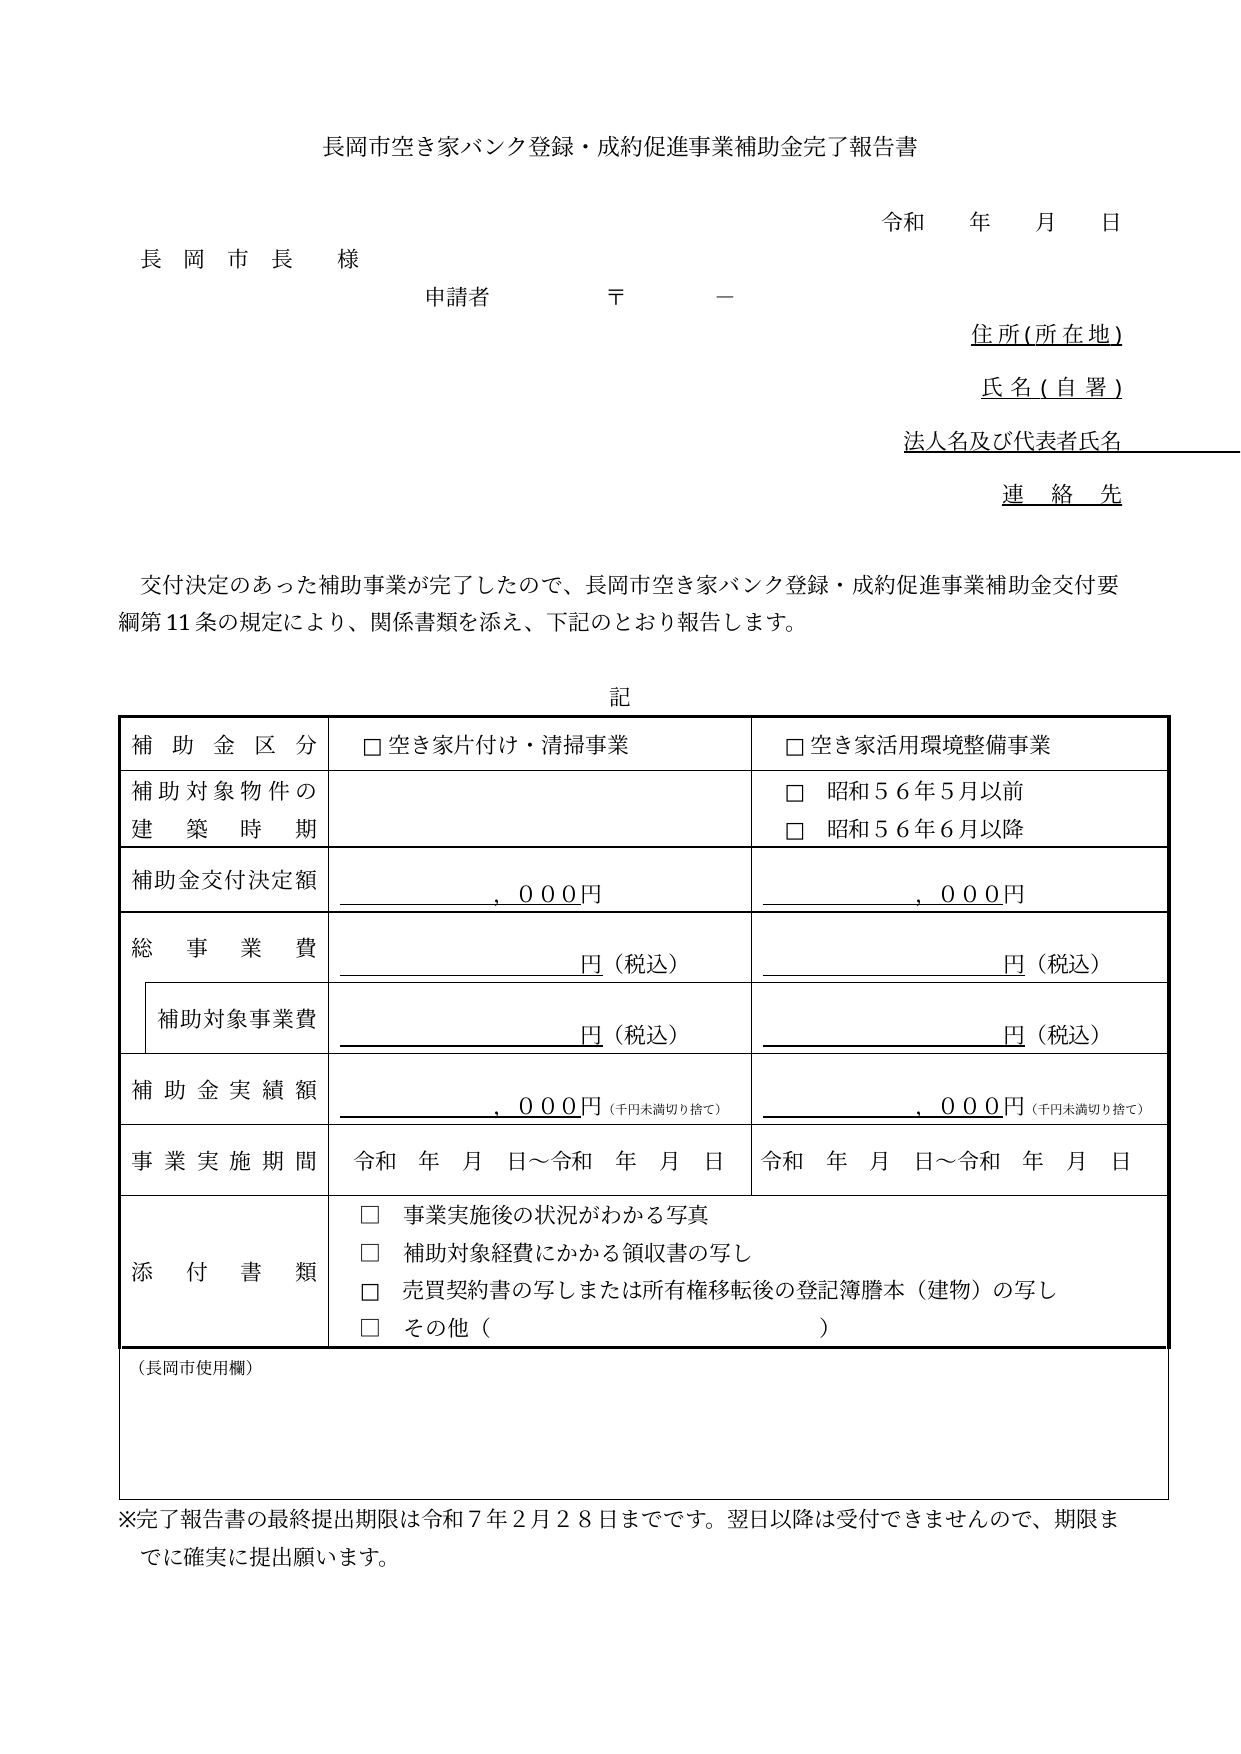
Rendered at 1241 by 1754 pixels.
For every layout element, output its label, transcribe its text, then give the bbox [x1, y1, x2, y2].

table_cell 補助対象事業費 [146, 983, 328, 1053]
text 長岡市空き家バンク登録・成約促進事業補助金完了報告書 [118, 127, 1122, 164]
text 申請者 〒 － [118, 277, 1122, 314]
table_cell 円（税込） [329, 913, 751, 982]
table_cell □ 昭和５６年５月以前 □ 昭和５６年６月以降 [752, 771, 1167, 846]
table_cell 事業実施期間 [121, 1125, 328, 1195]
table_cell 令和 年 月 日～令和 年 月 日 [752, 1125, 1167, 1195]
table_cell 添付書類 [121, 1196, 328, 1346]
table_cell [329, 771, 751, 846]
table_cell [121, 982, 145, 1053]
table_cell 補助金交付決定額 [121, 848, 328, 911]
table_cell 総事業費 [121, 913, 328, 982]
table_cell 円（税込） [752, 913, 1167, 982]
text 令和 年 月 日 [118, 202, 1122, 239]
text ※完了報告書の最終提出期限は令和７年２月２８日までです。翌日以降は受付できませんので、期限までに確実に提出願います。 [118, 1499, 1122, 1574]
table_cell 補助金実績額 [121, 1054, 328, 1124]
table_cell 円（税込） [752, 983, 1167, 1053]
table_cell ，０００円 [329, 848, 751, 911]
table_cell □ 事業実施後の状況がわかる写真 □ 補助対象経費にかかる領収書の写し □ 売買契約書の写しまたは所有権移転後の登記簿謄本（建物）の写し □ その他（ ） [329, 1196, 1167, 1346]
table_header □ 空き家活用環境整備事業 [752, 718, 1167, 770]
text 住所(所在地) [118, 314, 1122, 352]
text 連絡先 [118, 474, 1122, 512]
table_cell 補助対象物件の 建築時期 [121, 771, 328, 846]
table_cell ，０００円（千円未満切り捨て） [329, 1054, 751, 1124]
text 氏名(自署) [118, 368, 1122, 405]
table_cell 令和 年 月 日～令和 年 月 日 [329, 1125, 751, 1195]
text 長 岡 市 長 様 [118, 239, 1122, 277]
table_cell 円（税込） [329, 983, 751, 1053]
text 法人名及び代表者氏名 [118, 421, 1122, 458]
table_header □ 空き家片付け・清掃事業 [329, 718, 751, 770]
table_header 補助金区分 [121, 718, 328, 770]
table_cell ，０００円（千円未満切り捨て） [752, 1054, 1167, 1124]
table_cell ，０００円 [752, 848, 1167, 911]
subtitle 記 [118, 677, 1122, 715]
table_cell （長岡市使用欄） [120, 1346, 1168, 1498]
text 交付決定のあった補助事業が完了したので、長岡市空き家バンク登録・成約促進事業補助金交付要綱第11条の規定により、関係書類を添え、下記のとおり報告します。 [118, 565, 1122, 640]
